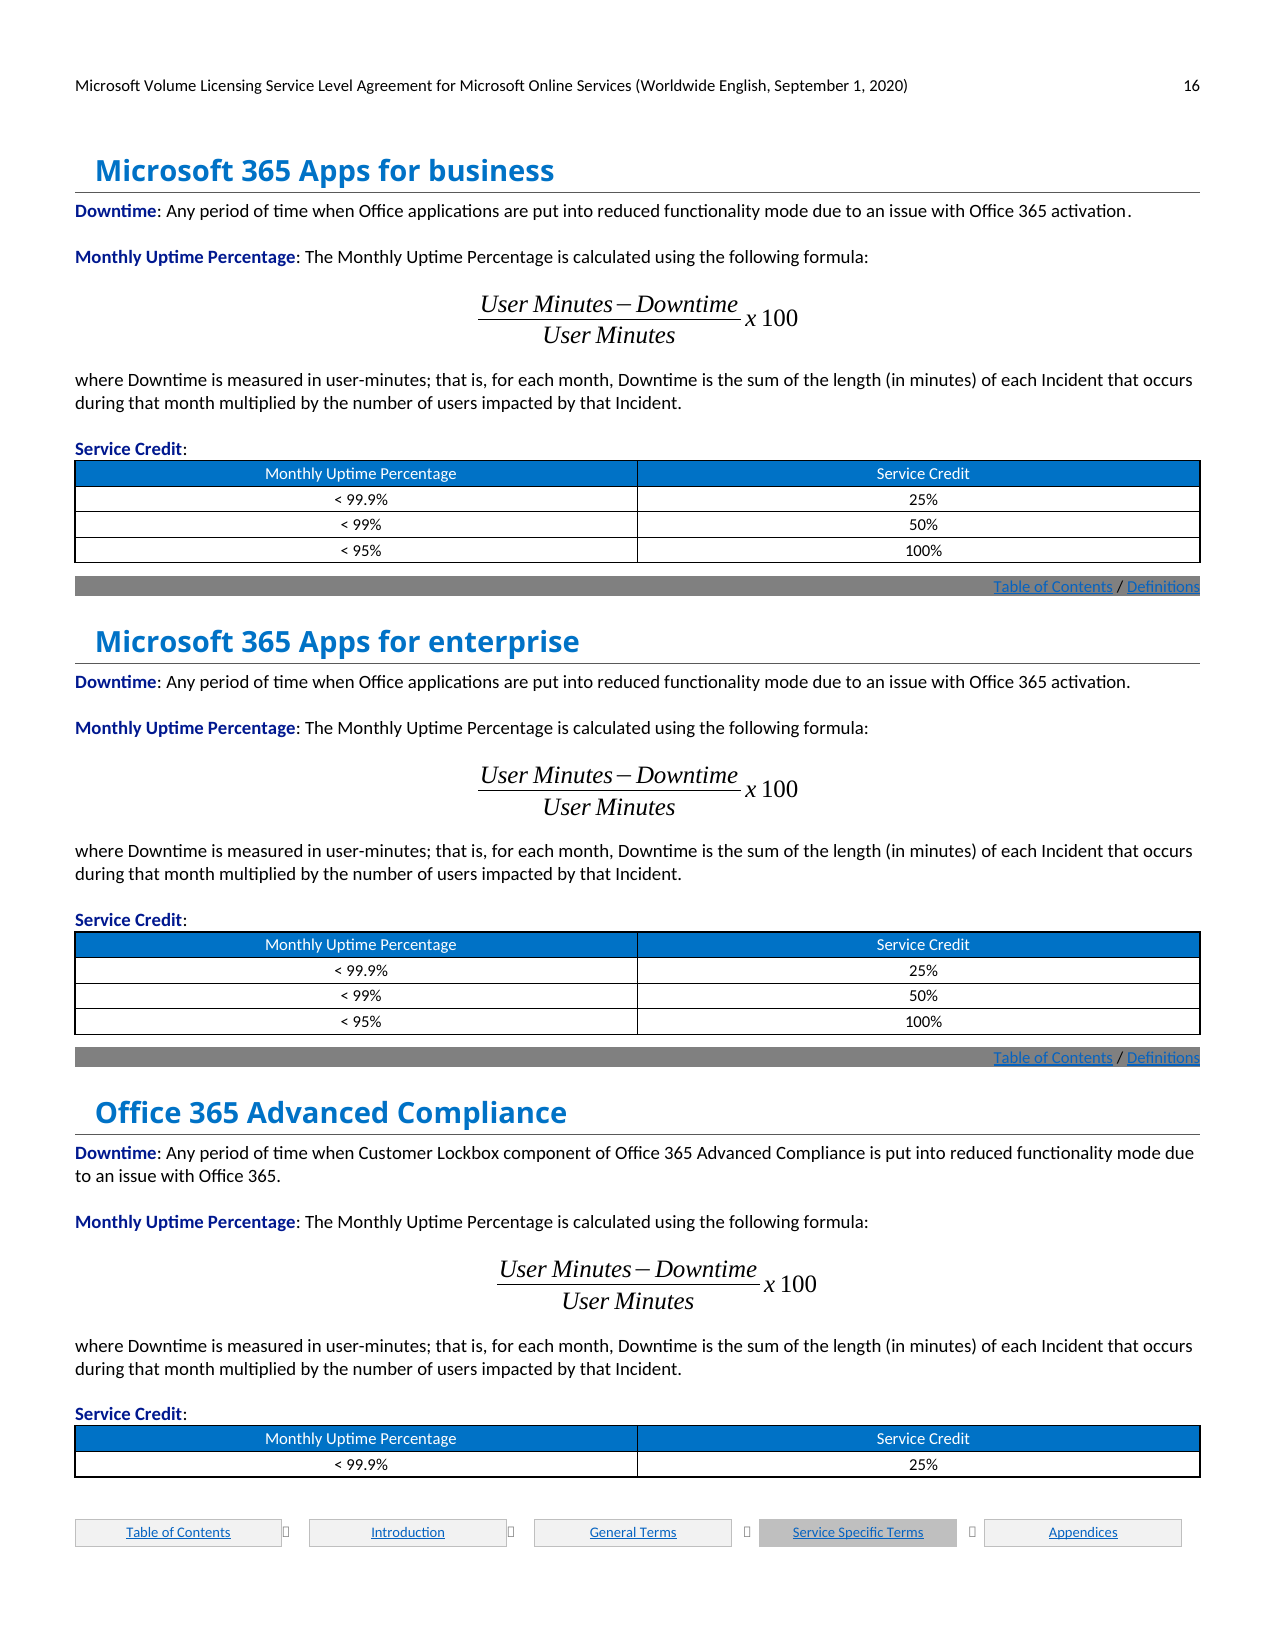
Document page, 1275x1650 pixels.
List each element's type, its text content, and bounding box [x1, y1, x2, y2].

table_cell 25% [638, 958, 1199, 982]
table_cell < 95% [76, 1009, 637, 1033]
table_cell 25% [638, 487, 1199, 511]
subtitle Microsoft 365 Apps for business [75, 150, 1200, 192]
list Monthly Uptime Percentage: The Monthly Uptime Percentage is calculated using the following formula: [75, 1210, 1200, 1233]
table_cell < 99% [76, 512, 637, 537]
list Downtime: Any period of time when Customer Lockbox component of Office 365 Advanced Compliance is put into reduced functionality mode due to an issue with Office 365. [75, 1141, 1200, 1187]
subtitle Microsoft 365 Apps for enterprise [75, 621, 1200, 663]
table_cell 50% [638, 984, 1199, 1008]
list Monthly Uptime Percentage: The Monthly Uptime Percentage is calculated using the following formula: [75, 716, 1200, 739]
table_header Service Credit [638, 1426, 1199, 1451]
table_cell < 99% [76, 984, 637, 1008]
list Monthly Uptime Percentage: The Monthly Uptime Percentage is calculated using the following formula: [75, 245, 1200, 268]
list Service Credit: [75, 1402, 1200, 1425]
table_cell < 95% [76, 538, 637, 562]
table_header Monthly Uptime Percentage [76, 461, 637, 486]
table_header Service Credit [638, 461, 1199, 486]
list Service Credit: [75, 437, 1200, 460]
list Downtime: Any period of time when Office applications are put into reduced functionality mode due to an issue with Office 365 activation. [75, 199, 1200, 222]
list Service Credit: [75, 908, 1200, 931]
table_header Service Credit [638, 933, 1199, 957]
subtitle Office 365 Advanced Compliance [75, 1092, 1200, 1134]
list Downtime: Any period of time when Office applications are put into reduced functionality mode due to an issue with Office 365 activation. [75, 670, 1200, 693]
table_header Monthly Uptime Percentage [76, 933, 637, 957]
table_cell < 99.9% [76, 1452, 637, 1476]
table_cell < 99.9% [76, 958, 637, 982]
table_cell 50% [638, 512, 1199, 537]
table_cell < 99.9% [76, 487, 637, 511]
table_cell 100% [638, 1009, 1199, 1033]
table_cell 25% [638, 1452, 1199, 1476]
list Table of Contents / Definitions [75, 1047, 1200, 1067]
list Table of Contents / Definitions [75, 576, 1200, 596]
table_header Monthly Uptime Percentage [76, 1426, 637, 1451]
table_cell 100% [638, 538, 1199, 562]
